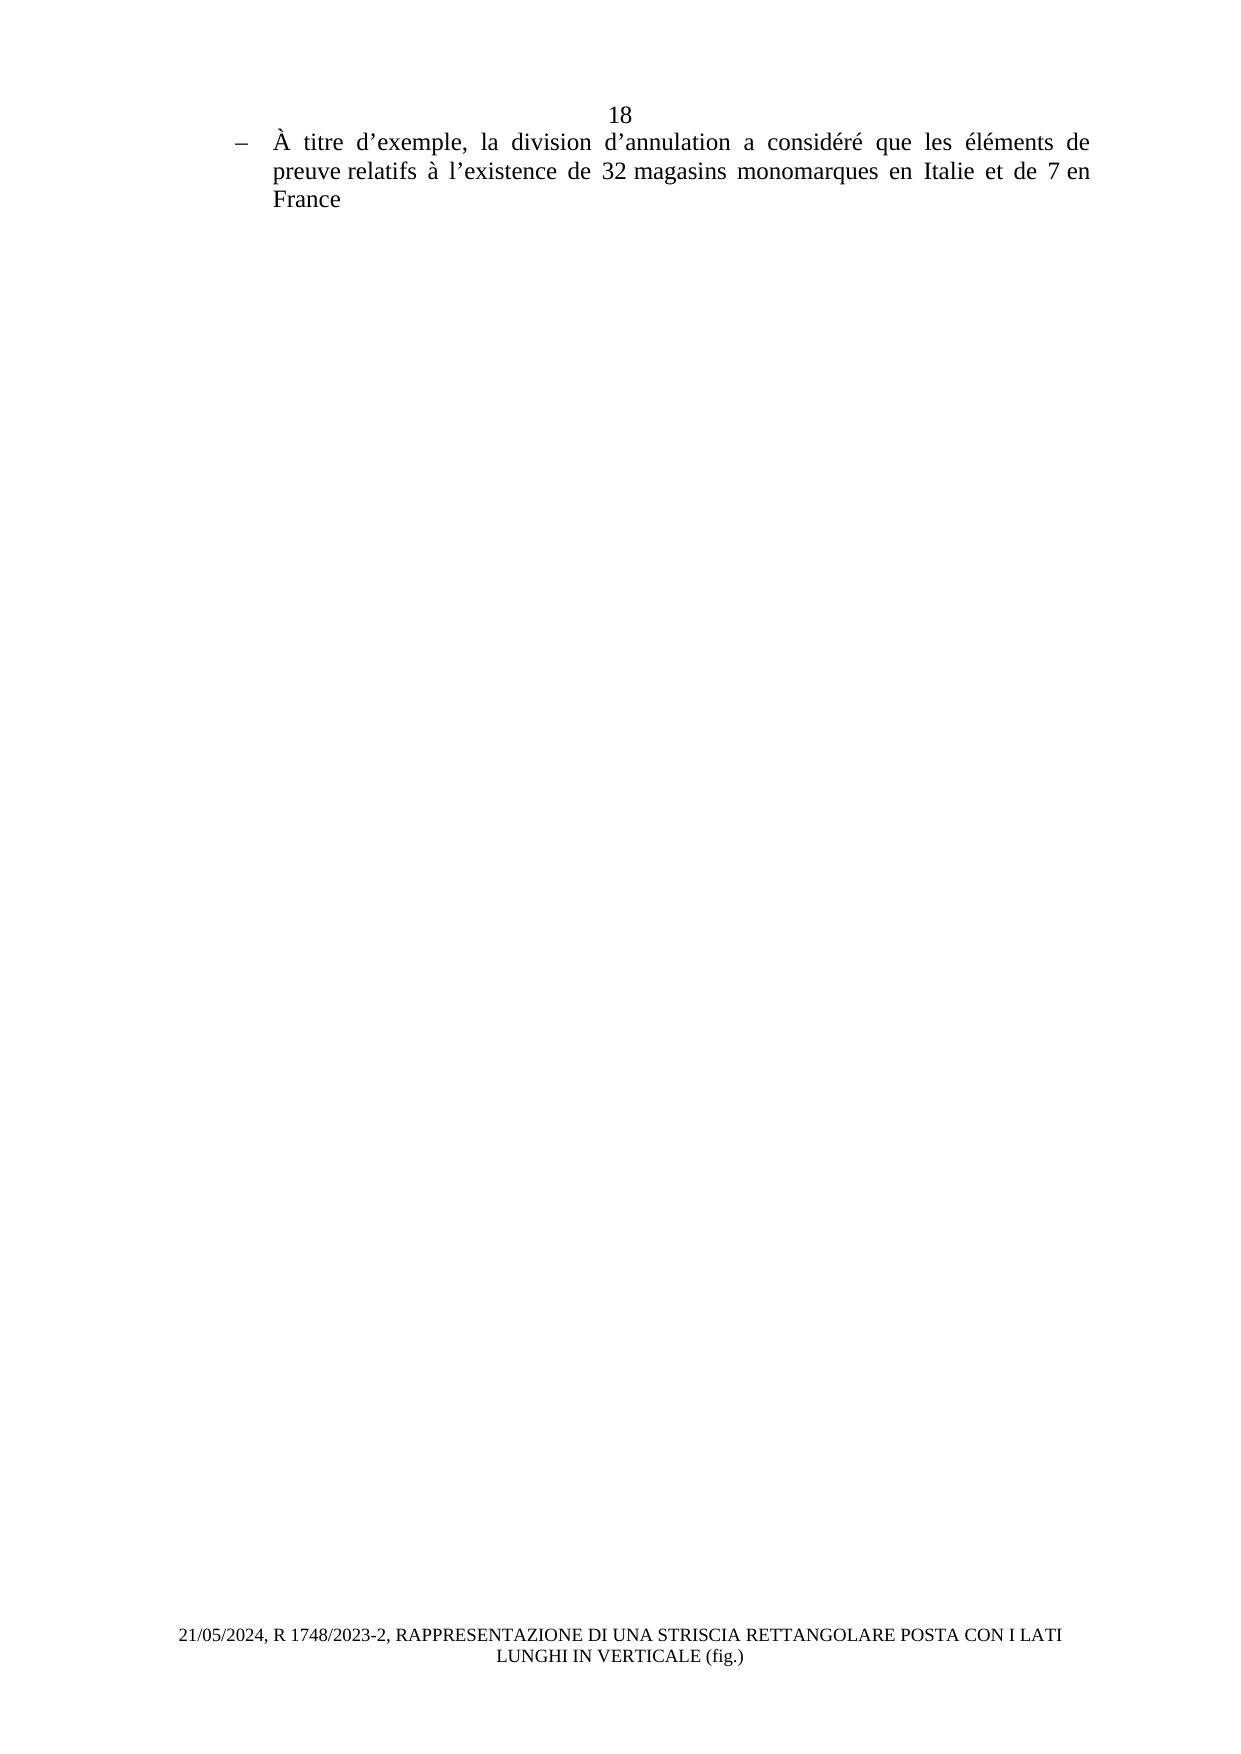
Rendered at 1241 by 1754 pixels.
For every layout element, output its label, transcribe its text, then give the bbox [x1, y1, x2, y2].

list À titre d’exemple, la division d’annulation a considéré que les éléments de preuve relatifs à l’existence de 32 magasins monomarques en Italie et de 7 en France [235, 127, 1090, 213]
